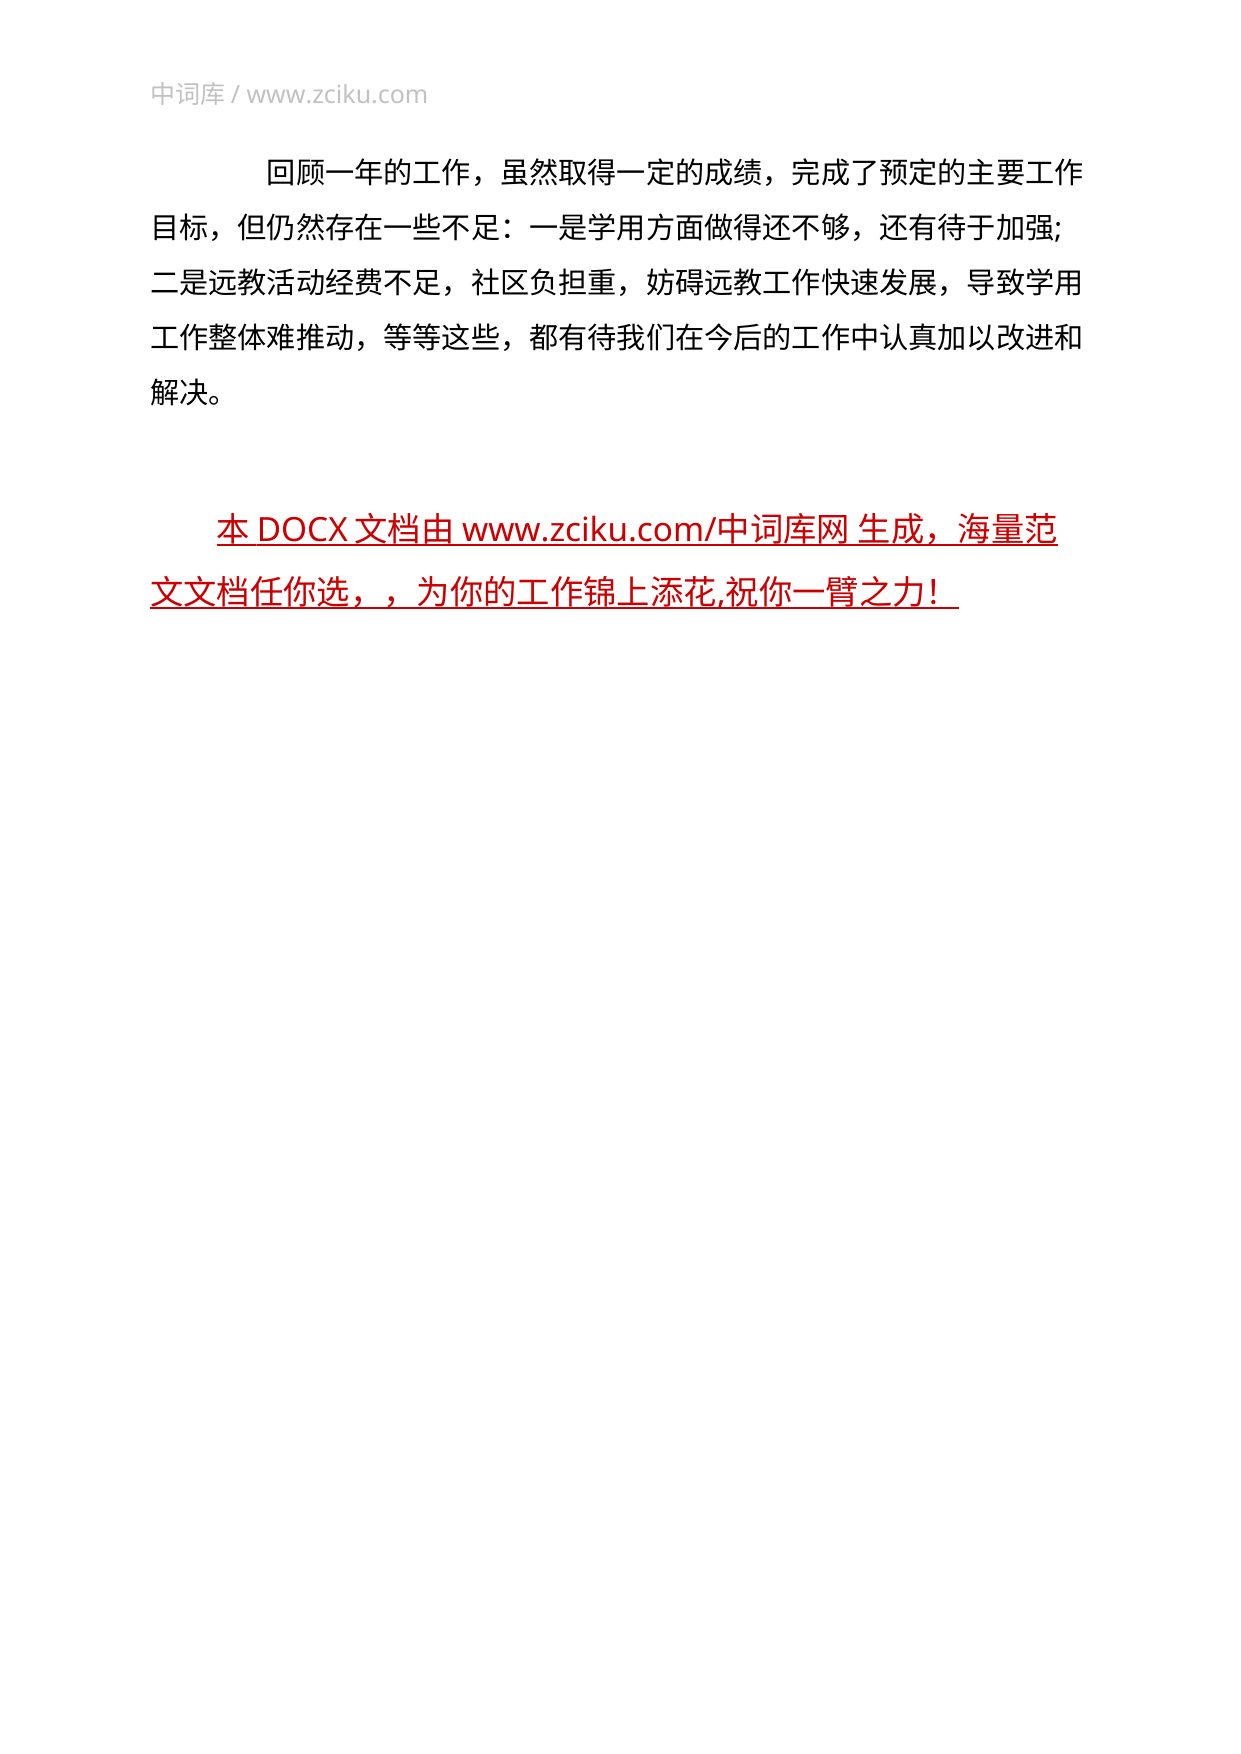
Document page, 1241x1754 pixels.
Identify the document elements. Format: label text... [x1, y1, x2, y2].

text 回顾一年的工作，虽然取得一定的成绩，完成了预定的主要工作目标，但仍然存在一些不足：一是学用方面做得还不够，还有待于加强;二是远教活动经费不足，社区负担重，妨碍远教工作快速发展，导致学用工作整体难推动，等等这些，都有待我们在今后的工作中认真加以改进和解决。 [150, 150, 1090, 412]
text 本DOCX文档由 www.zciku.com/中词库网 生成，海量范文文档任你选，，为你的工作锦上添花,祝你一臂之力！ [150, 503, 1090, 614]
